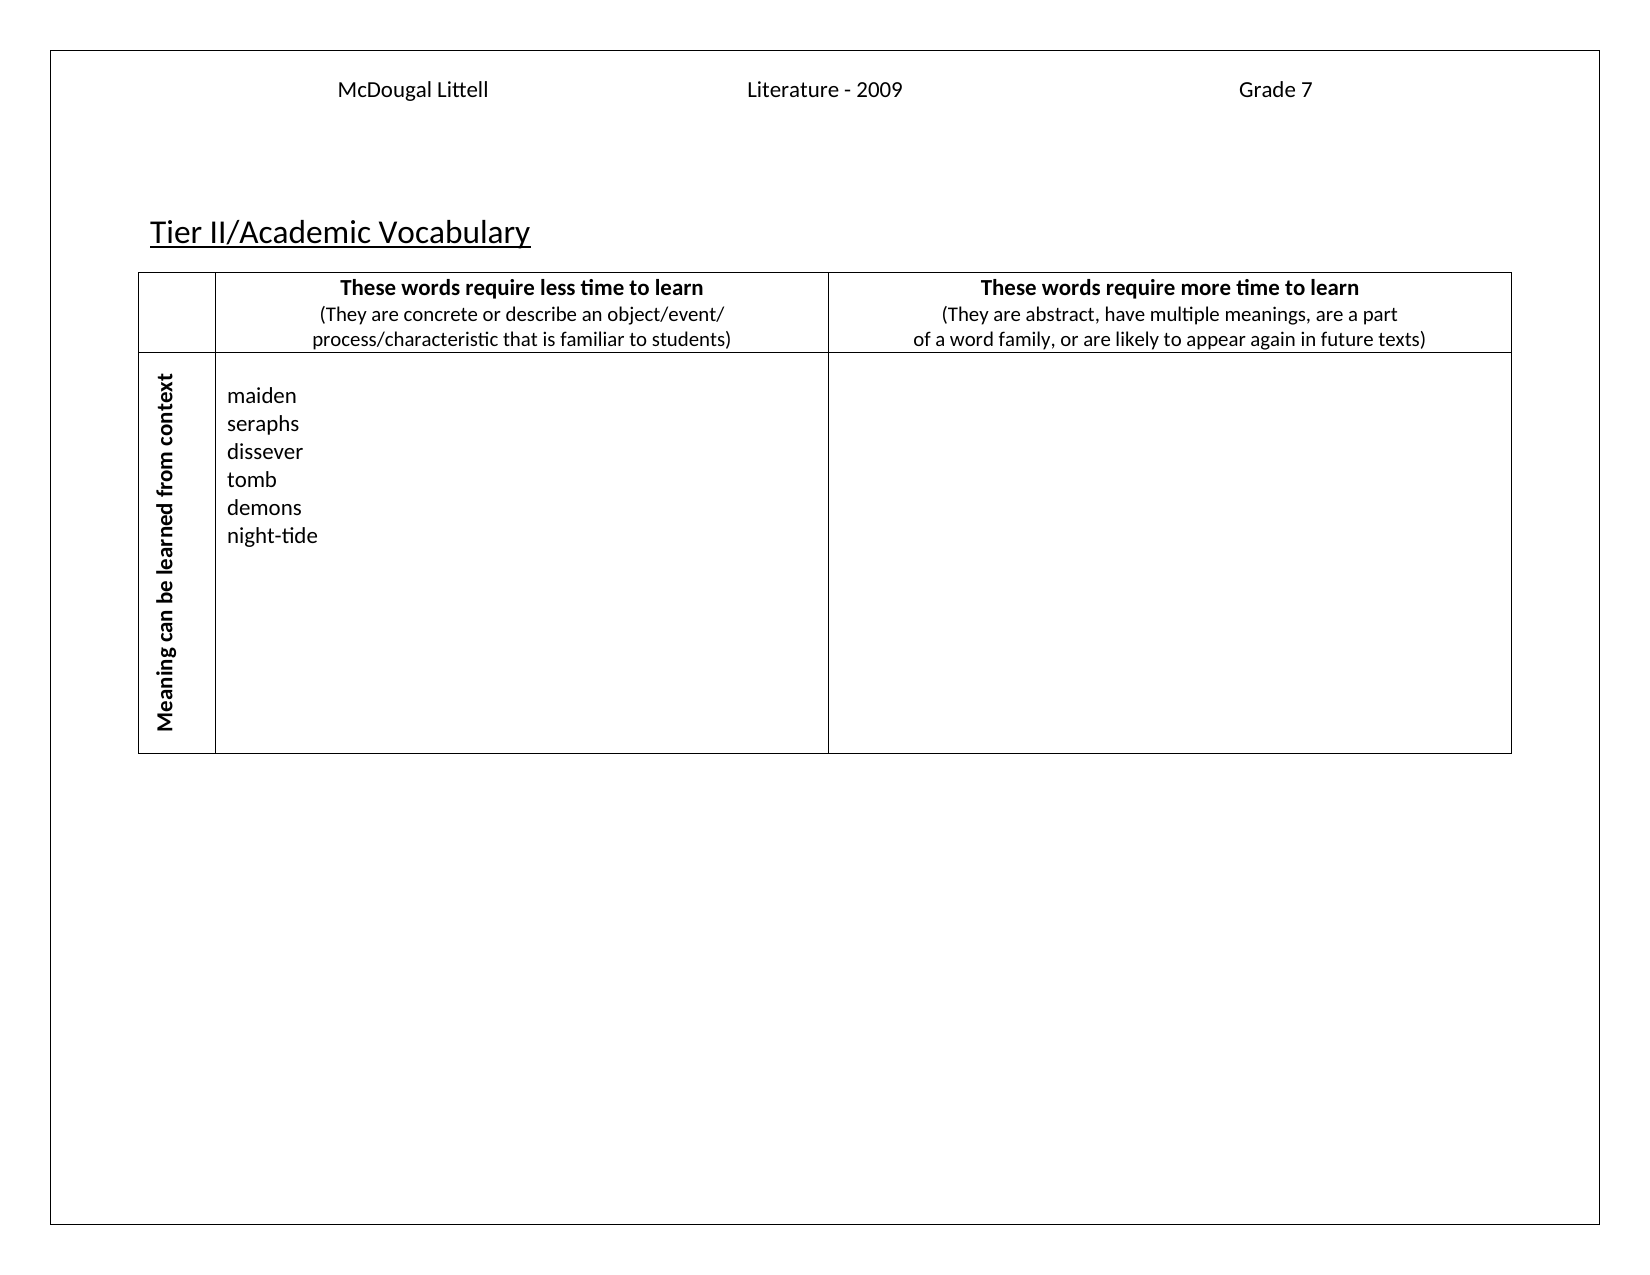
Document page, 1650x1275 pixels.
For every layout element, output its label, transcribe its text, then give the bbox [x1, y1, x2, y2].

table_header [139, 273, 215, 352]
table_cell Meaning can be learned from context [139, 353, 215, 753]
text Tier II/Academic Vocabulary [150, 211, 1500, 252]
table_header These words require less time to learn (They are concrete or describe an object/event/ process/characteristic that is familiar to students) [216, 273, 828, 352]
table_header These words require more time to learn (They are abstract, have multiple meanings, are a part of a word family, or are likely to appear again in future texts) [829, 273, 1511, 352]
table_cell maiden seraphs dissever tomb demons night-tide [216, 353, 828, 753]
table_cell [829, 353, 1511, 753]
